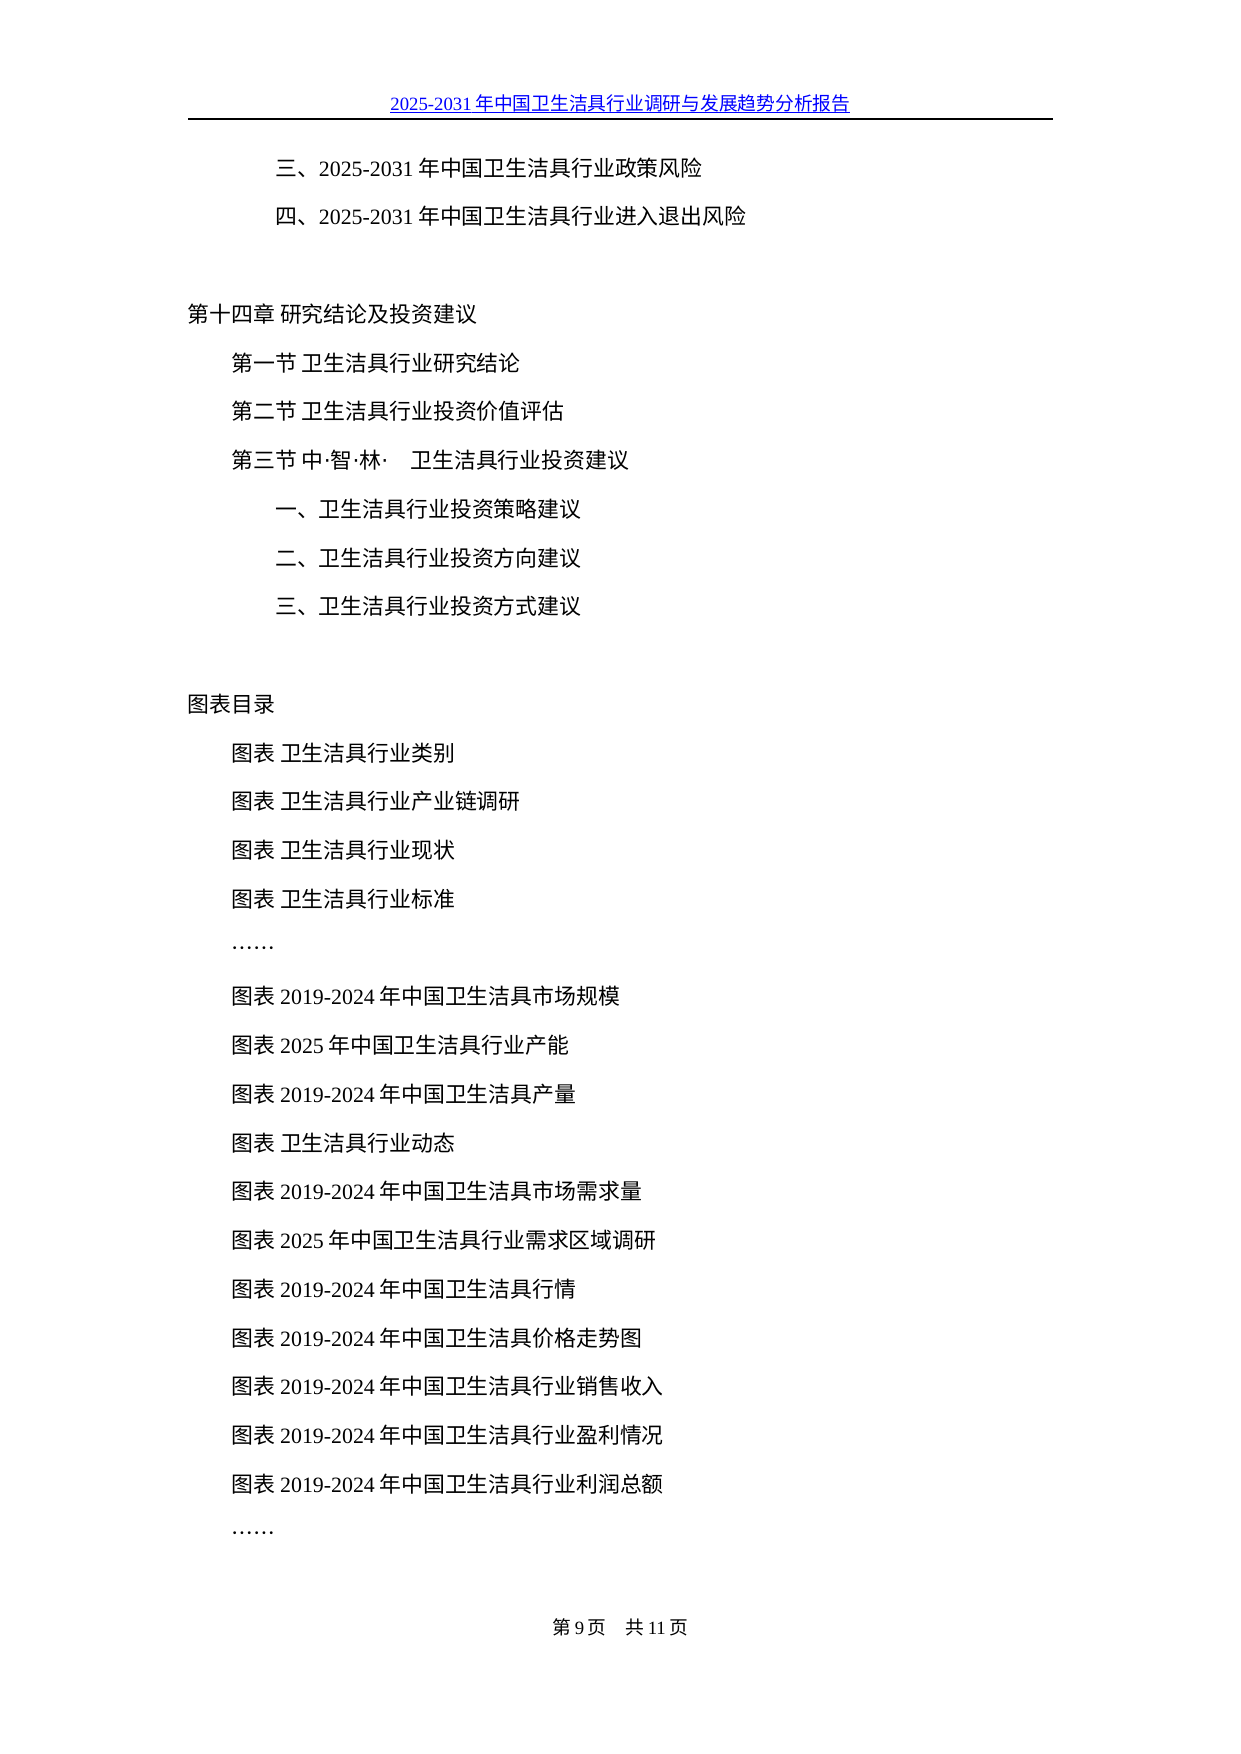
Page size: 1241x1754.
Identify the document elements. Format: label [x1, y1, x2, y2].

text [187, 150, 1053, 1548]
